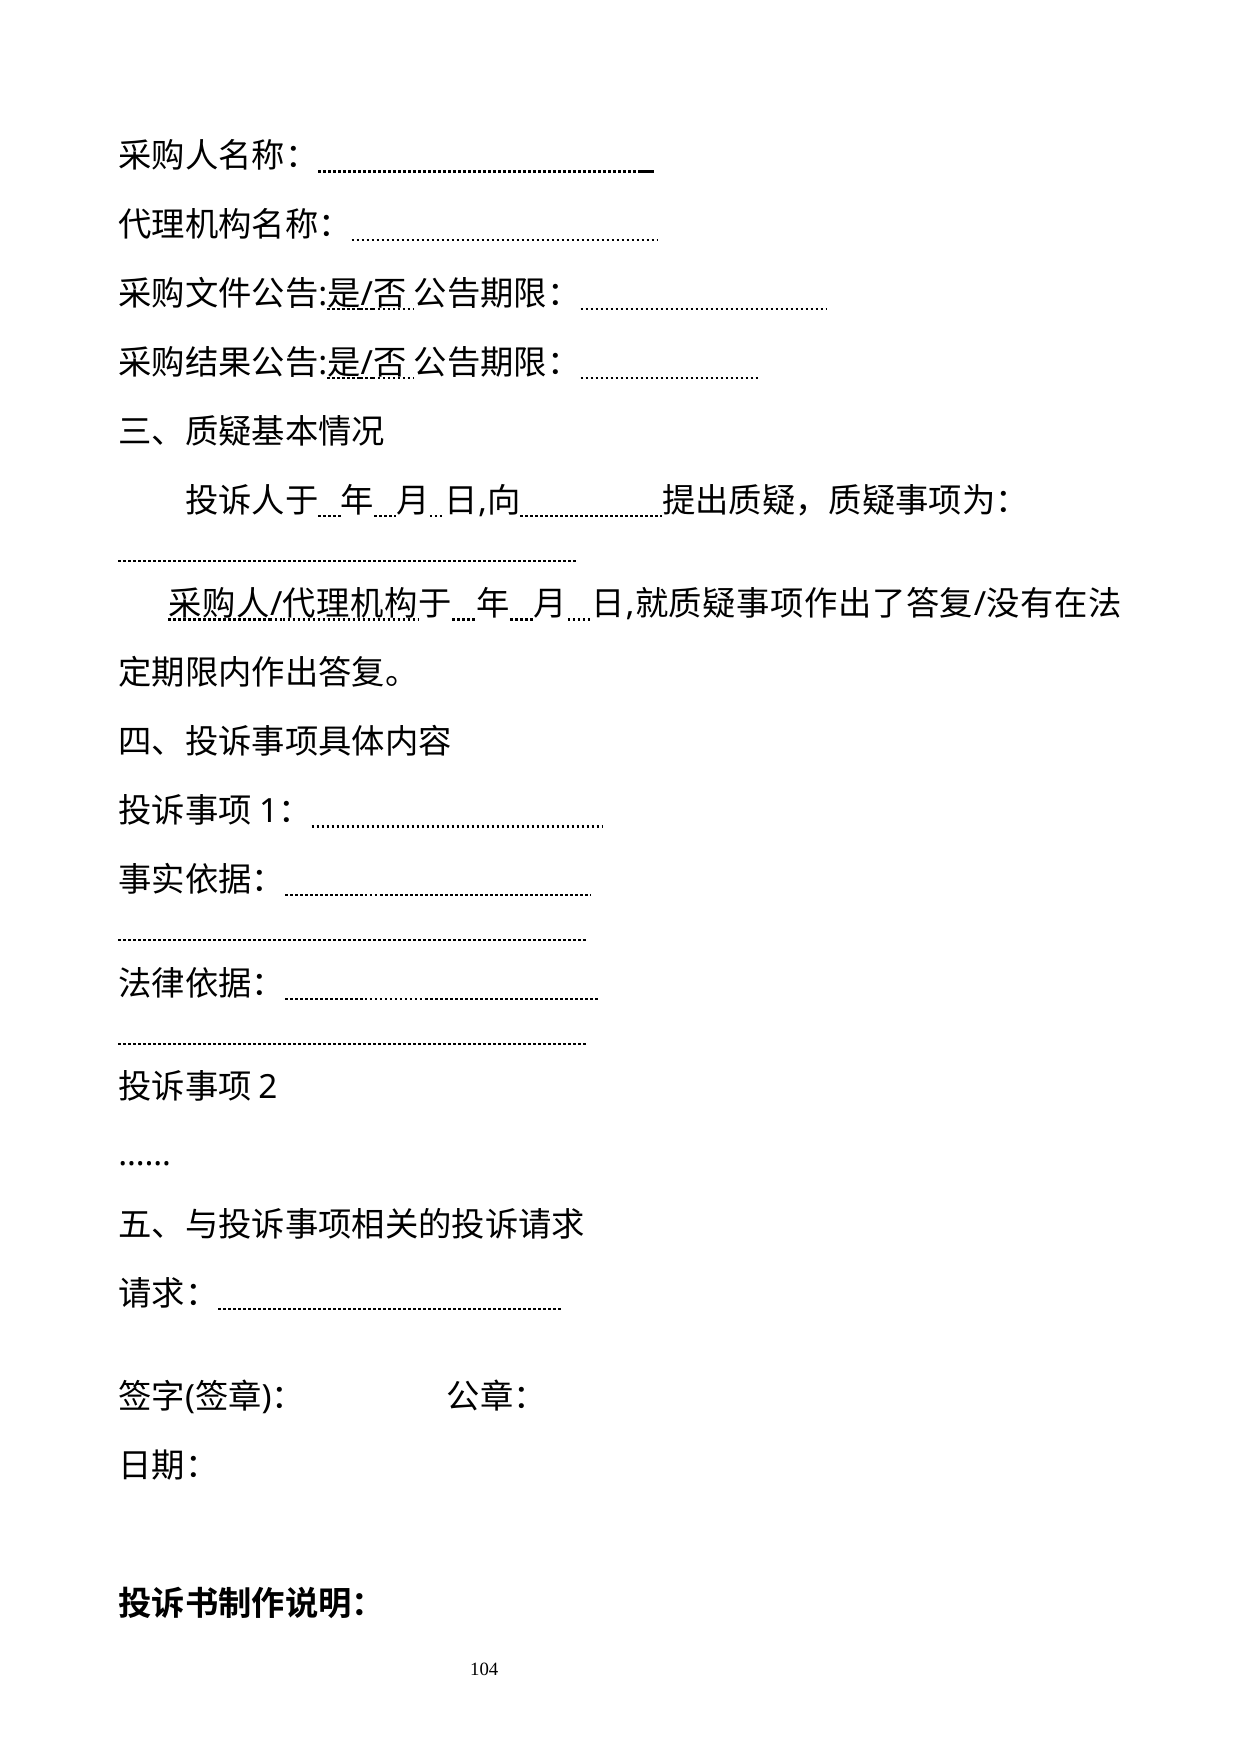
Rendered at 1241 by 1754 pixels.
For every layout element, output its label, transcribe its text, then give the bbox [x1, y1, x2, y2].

text 五、与投诉事项相关的投诉请求 [118, 1187, 1122, 1256]
text 采购人/代理机构于 年 月 日,就质疑事项作出了答复/没有在法定期限内作出答复。 [118, 567, 1122, 704]
text 采购人名称： [118, 118, 1122, 187]
text 采购结果公告:是/否 公告期限： [118, 325, 1122, 394]
text 投诉事项2 [118, 1049, 1122, 1118]
text 签字(签章)： 公章： [118, 1360, 1122, 1429]
text 四、投诉事项具体内容 [118, 704, 1122, 773]
text 日期： [118, 1429, 1122, 1498]
text 采购文件公告:是/否 公告期限： [118, 256, 1122, 325]
text 投诉人于 年 月 日,向 提出质疑，质疑事项为： [118, 463, 1122, 532]
text 投诉事项 1： [118, 773, 1122, 842]
text 投诉书制作说明： [118, 1567, 1122, 1636]
text 代理机构名称： [118, 187, 1122, 256]
text 请求： [118, 1256, 1122, 1325]
text 三、质疑基本情况 [118, 394, 1122, 463]
text 事实依据： [118, 842, 1122, 911]
text 法律依据： [118, 946, 1122, 1015]
text …… [118, 1118, 1122, 1187]
